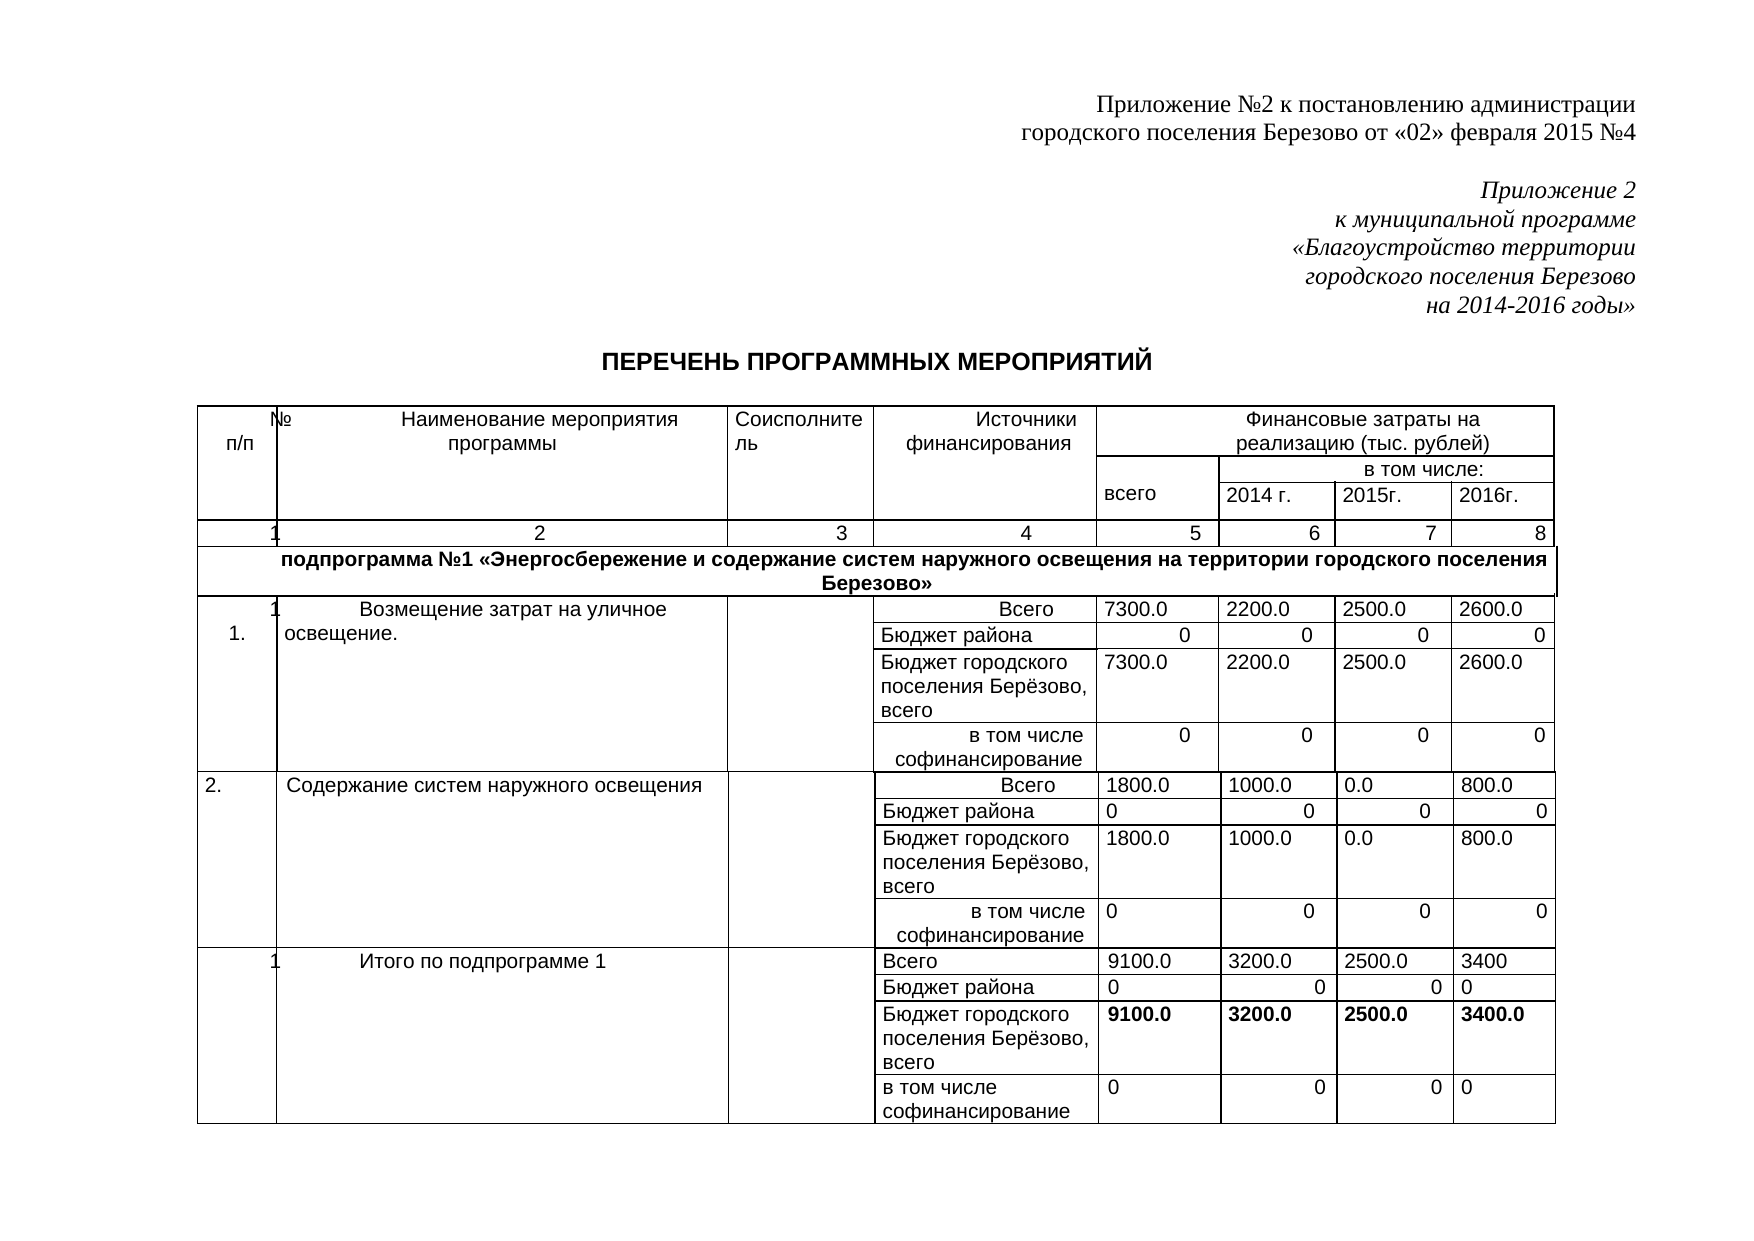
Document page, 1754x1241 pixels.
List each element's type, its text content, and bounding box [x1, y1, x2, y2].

table_cell 7300.0 [1097, 649, 1218, 722]
table_cell Бюджет района [876, 975, 1098, 1000]
table_cell 2600.0 [1452, 649, 1554, 722]
table_cell 0 [1097, 723, 1218, 771]
table_cell 2. [198, 772, 276, 947]
text городского поселения Березово [118, 261, 1636, 290]
table_cell в том числе софинансирование [876, 899, 1098, 947]
table_cell 0 [1338, 975, 1453, 1000]
text на 2014-2016 годы» [118, 290, 1636, 319]
table_cell в том числе софинансирование [874, 723, 1096, 771]
table_cell 0.0 [1338, 773, 1453, 798]
table_cell 800.0 [1454, 826, 1555, 898]
table_header Соисполнитель [728, 407, 873, 519]
table_cell 0 [1099, 899, 1220, 947]
table_cell 0 [1099, 975, 1220, 1000]
table_cell 9100.0 [1099, 1002, 1220, 1074]
table_cell 0.0 [1338, 826, 1453, 898]
table_cell 0 [1338, 1075, 1453, 1123]
table_cell Всего [874, 597, 1096, 622]
table_cell 0 [1452, 623, 1554, 648]
table_cell 4 [874, 521, 1096, 546]
table_cell 0 [1454, 1075, 1555, 1123]
table_cell Всего [876, 773, 1098, 798]
table_cell 0 [1099, 1075, 1220, 1123]
table_cell 2200.0 [1219, 649, 1334, 722]
table_cell 0 [1454, 975, 1555, 1000]
table_cell 2200.0 [1219, 597, 1334, 622]
table_cell 3 [728, 521, 873, 546]
table_cell 0 [1222, 1075, 1336, 1123]
table_cell 0 [1222, 975, 1336, 1000]
table_cell [728, 597, 873, 622]
table_cell 1000.0 [1222, 826, 1336, 898]
table_cell 2500.0 [1336, 597, 1451, 622]
table_cell 0 [1454, 799, 1555, 824]
table_cell 0 [1097, 623, 1218, 648]
table_cell 0 [1336, 623, 1451, 648]
table_cell 2 [278, 521, 727, 546]
table_cell 2500.0 [1338, 1002, 1453, 1074]
table_cell 0 [1452, 723, 1554, 771]
table_cell 0 [1338, 899, 1453, 947]
table_cell 0 [1222, 799, 1336, 824]
table_cell 2016г. [1452, 483, 1553, 519]
table_cell Бюджет района [874, 623, 1096, 648]
table_header Наименование мероприятия программы [278, 407, 727, 519]
text городского поселения Березово от «02» февраля 2015 №4 [118, 117, 1636, 146]
table_header № п/п [198, 407, 276, 519]
table_cell 1800.0 [1099, 773, 1220, 798]
text Приложение 2 [118, 175, 1636, 204]
table_cell Всего [876, 949, 1098, 974]
table_cell 1 [198, 521, 276, 546]
table_cell в том числе софинансирование [876, 1075, 1098, 1123]
table_cell в том числе: [1220, 457, 1553, 481]
table_cell 1000.0 [1222, 773, 1336, 798]
table_cell 0 [1454, 899, 1555, 947]
table_cell 1800.0 [1099, 826, 1220, 898]
table_cell 2014 г. [1220, 483, 1334, 519]
table_cell 11. [198, 597, 276, 771]
table_cell Итого по подпрограмме 1 [277, 948, 728, 1123]
table_cell 2015г. [1336, 483, 1451, 519]
table_cell 3400 [1454, 949, 1555, 974]
table_cell 800.0 [1454, 773, 1555, 798]
table_cell 2500.0 [1336, 649, 1451, 722]
table_cell 0 [1338, 799, 1453, 824]
table_cell 5 [1097, 521, 1218, 546]
table_cell 6 [1220, 521, 1334, 546]
table_cell 0 [1336, 723, 1451, 771]
text к муниципальной программе [118, 204, 1636, 232]
table_cell 7 [1336, 521, 1451, 546]
table_cell 7300.0 [1097, 597, 1218, 622]
table_cell 8 [1452, 521, 1553, 546]
text Приложение №2 к постановлению администрации [118, 89, 1636, 117]
table_header Финансовые затраты на реализацию (тыс. рублей) [1097, 407, 1553, 455]
table_cell всего [1097, 457, 1218, 519]
table_cell 9100.0 [1099, 949, 1220, 974]
table_cell подпрограмма №1 «Энергосбережение и содержание систем наружного освещения на территории городского поселения Березово» [198, 546, 1556, 595]
table_cell [728, 622, 873, 771]
table_cell 3400.0 [1454, 1002, 1555, 1074]
table_cell Возмещение затрат на уличное освещение. [278, 597, 727, 771]
table_cell Бюджет района [876, 799, 1098, 824]
table_cell Бюджет городского поселения Берёзово, всего [874, 650, 1096, 722]
title ПЕРЕЧЕНЬ ПРОГРАММНЫХ МЕРОПРИЯТИЙ [118, 347, 1636, 376]
table_cell 1 [198, 948, 276, 1123]
table_cell 3200.0 [1222, 949, 1336, 974]
text «Благоустройство территории [118, 232, 1636, 261]
table_cell 2600.0 [1452, 597, 1554, 622]
table_cell 0 [1222, 899, 1336, 947]
table_cell 0 [1099, 799, 1220, 824]
table_cell [729, 772, 874, 947]
table_cell 2500.0 [1338, 949, 1453, 974]
table_cell Содержание систем наружного освещения [277, 772, 728, 947]
table_cell [729, 948, 874, 1123]
table_header Источники финансирования [874, 407, 1096, 519]
table_cell 3200.0 [1222, 1002, 1336, 1074]
table_cell 0 [1219, 723, 1334, 771]
table_cell 0 [1219, 623, 1334, 648]
table_cell Бюджет городского поселения Берёзово, всего [876, 826, 1098, 898]
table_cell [876, 1002, 1098, 1074]
